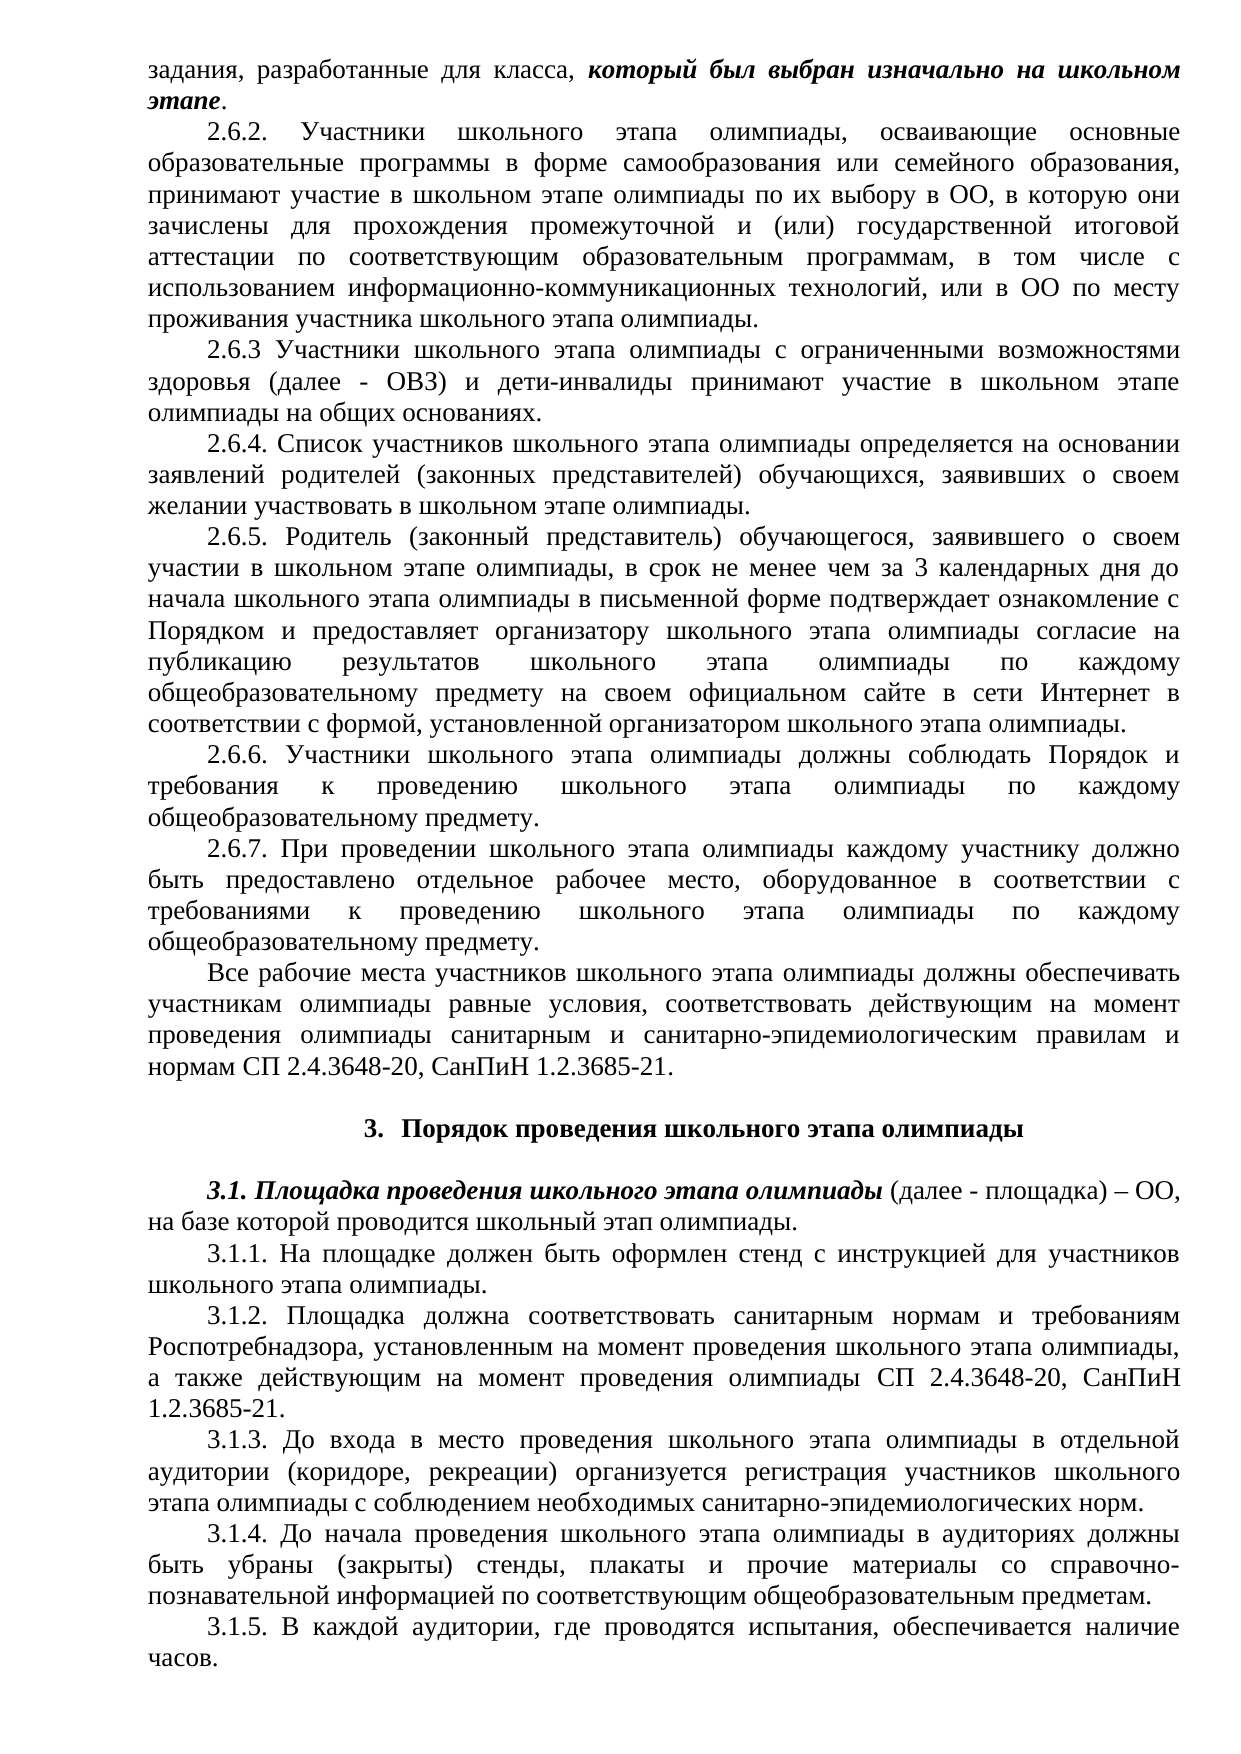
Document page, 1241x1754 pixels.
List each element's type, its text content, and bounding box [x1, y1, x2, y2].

text 3.1. Площадка проведения школьного этапа олимпиады (далее - площадка) – ОО, на базе которой проводится школьный этап олимпиады. [148, 1174, 1181, 1237]
text 3.1.1. На площадке должен быть оформлен стенд с инструкцией для участников школьного этапа олимпиады. [148, 1237, 1181, 1299]
text 2.6.5. Родитель (законный представитель) обучающегося, заявившего о своем участии в школьном этапе олимпиады, в срок не менее чем за 3 календарных дня до начала школьного этапа олимпиады в письменной форме подтверждает ознакомление с Порядком и предоставляет организатору школьного этапа олимпиады согласие на публикацию результатов школьного этапа олимпиады по каждому общеобразовательному предмету на своем официальном сайте в сети Интернет в соответствии с формой, установленной организатором школьного этапа олимпиады. [148, 520, 1181, 738]
list Порядок проведения школьного этапа олимпиады [207, 1112, 1181, 1143]
text 3.1.5. В каждой аудитории, где проводятся испытания, обеспечивается наличие часов. [148, 1610, 1181, 1673]
text 2.6.3 Участники школьного этапа олимпиады с ограниченными возможностями здоровья (далее - ОВЗ) и дети-инвалиды принимают участие в школьном этапе олимпиады на общих основаниях. [148, 333, 1181, 427]
text 2.6.7. При проведении школьного этапа олимпиады каждому участнику должно быть предоставлено отдельное рабочее место, оборудованное в соответствии с требованиями к проведению школьного этапа олимпиады по каждому общеобразовательному предмету. [148, 832, 1181, 956]
text 2.6.6. Участники школьного этапа олимпиады должны соблюдать Порядок и требования к проведению школьного этапа олимпиады по каждому общеобразовательному предмету. [148, 738, 1181, 832]
text 3.1.3. До входа в место проведения школьного этапа олимпиады в отдельной аудитории (коридоре, рекреации) организуется регистрация участников школьного этапа олимпиады с соблюдением необходимых санитарно-эпидемиологических норм. [148, 1423, 1181, 1517]
text 3.1.2. Площадка должна соответствовать санитарным нормам и требованиям Роспотребнадзора, установленным на момент проведения школьного этапа олимпиады, а также действующим на момент проведения олимпиады СП 2.4.3648-20, СанПиН 1.2.3685-21. [148, 1299, 1181, 1423]
text 2.6.4. Список участников школьного этапа олимпиады определяется на основании заявлений родителей (законных представителей) обучающихся, заявивших о своем желании участвовать в школьном этапе олимпиады. [148, 427, 1181, 520]
text Все рабочие места участников школьного этапа олимпиады должны обеспечивать участникам олимпиады равные условия, соответствовать действующим на момент проведения олимпиады санитарным и санитарно-эпидемиологическим правилам и нормам СП 2.4.3648-20, СанПиН 1.2.3685-21. [148, 956, 1181, 1081]
text 3.1.4. До начала проведения школьного этапа олимпиады в аудиториях должны быть убраны (закрыты) стенды, плакаты и прочие материалы со справочно-познавательной информацией по соответствующим общеобразовательным предметам. [148, 1517, 1181, 1610]
text 2.6.2. Участники школьного этапа олимпиады, осваивающие основные образовательные программы в форме самообразования или семейного образования, принимают участие в школьном этапе олимпиады по их выбору в ОО, в которую они зачислены для прохождения промежуточной и (или) государственной итоговой аттестации по соответствующим образовательным программам, в том числе с использованием информационно-коммуникационных технологий, или в ОО по месту проживания участника школьного этапа олимпиады. [148, 115, 1181, 333]
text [148, 53, 1181, 115]
